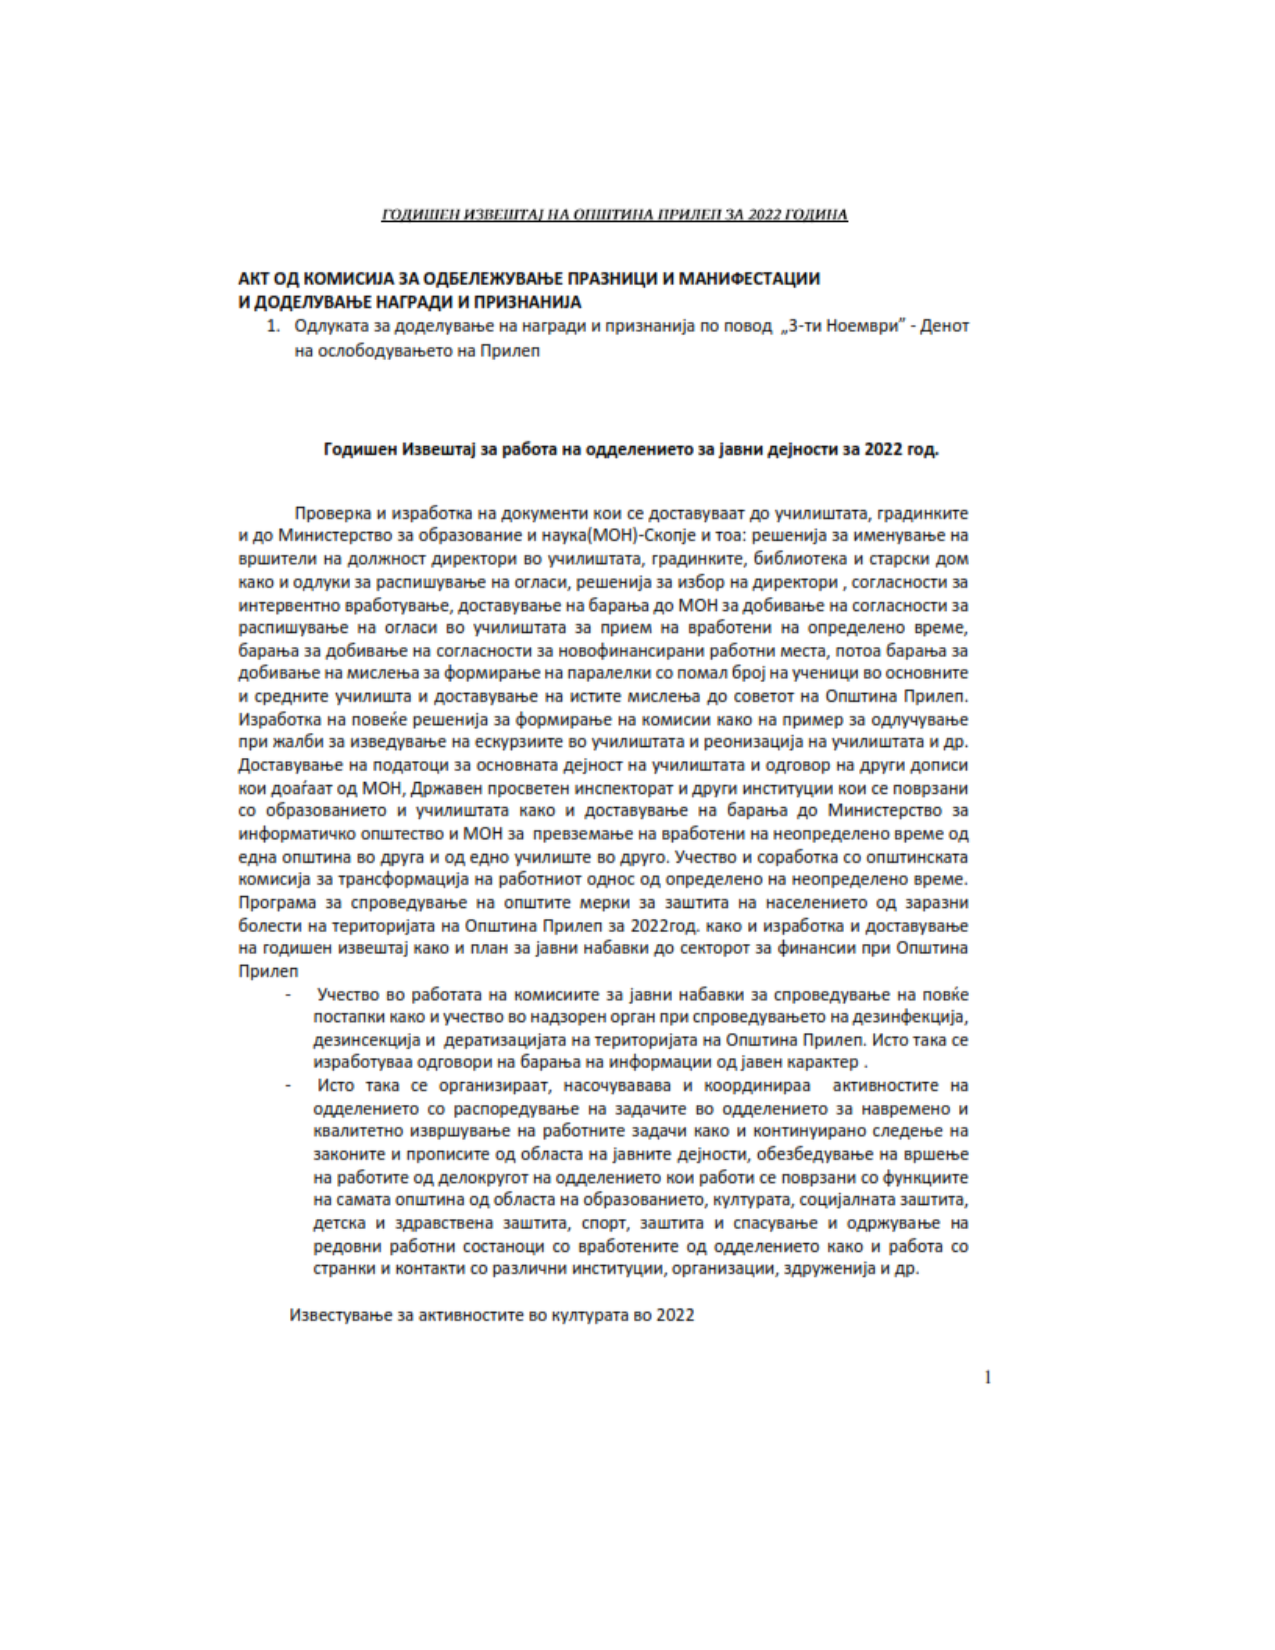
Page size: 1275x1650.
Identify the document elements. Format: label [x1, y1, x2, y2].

picture [150, 150, 1080, 1465]
